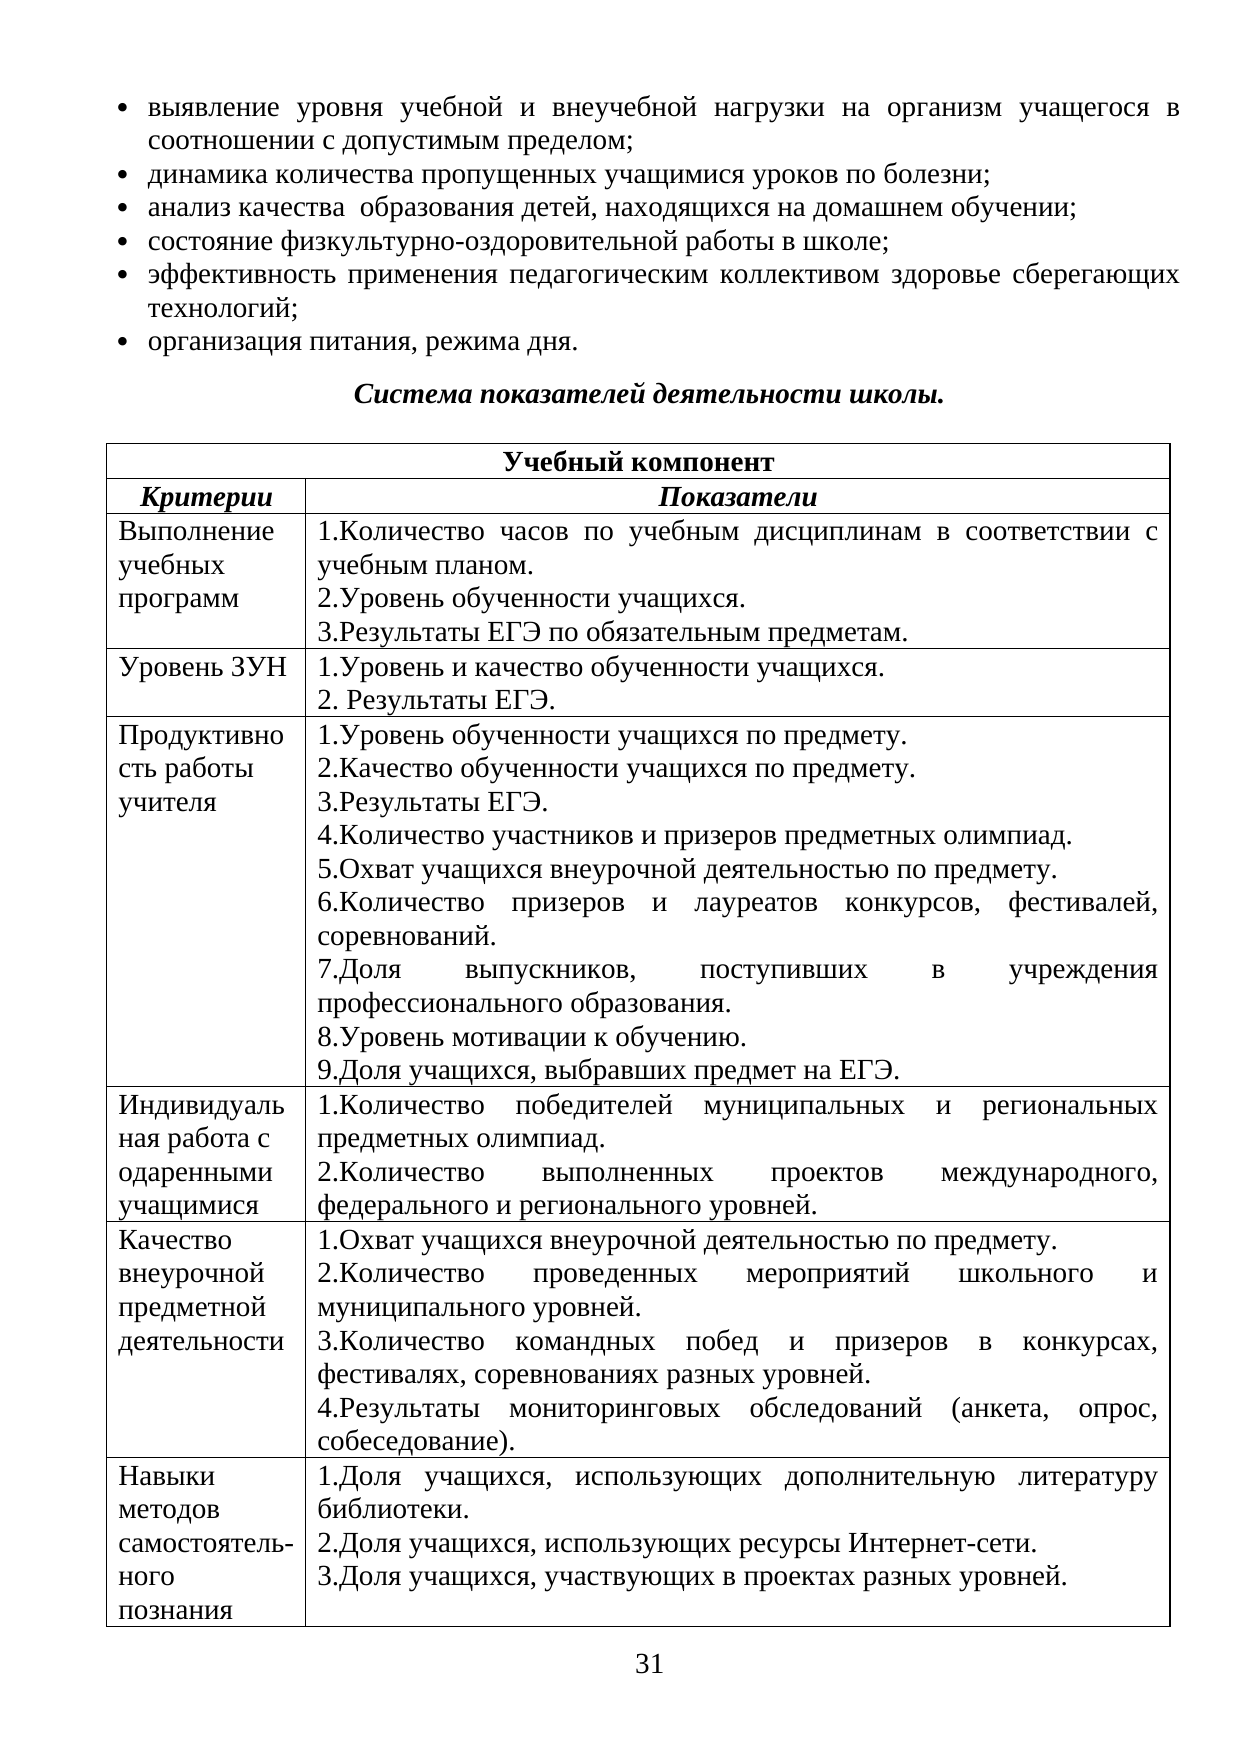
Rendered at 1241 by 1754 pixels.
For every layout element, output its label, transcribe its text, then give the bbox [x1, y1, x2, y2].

table_cell 1.Количество победителей муниципальных и региональных предметных олимпиад. 2.Количество выполненных проектов международного, федерального и регионального уровней. [306, 1087, 1169, 1221]
table_cell 1.Количество часов по учебным дисциплинам в соответствии с учебным планом. 2.Уровень обученности учащихся. 3.Результаты ЕГЭ по обязательным предметам. [306, 514, 1169, 648]
list состояние физкультурно-оздоровительной работы в школе; [118, 223, 1181, 256]
table_cell Уровень ЗУН [107, 649, 305, 716]
list динамика количества пропущенных учащимися уроков по болезни; [118, 156, 1181, 189]
table_cell Критерии [107, 479, 305, 512]
table_cell Продуктивность работы учителя [107, 717, 305, 1086]
table_cell 1.Охват учащихся внеурочной деятельностью по предмету. 2.Количество проведенных мероприятий школьного и муниципального уровней. 3.Количество командных побед и призеров в конкурсах, фестивалях, соревнованиях разных уровней. 4.Результаты мониторинговых обследований (анкета, опрос, собеседование). [306, 1222, 1169, 1457]
table_cell Навыки методов самостоятель-ного познания [107, 1458, 305, 1626]
table_cell 1.Доля учащихся, использующих дополнительную литературу библиотеки. 2.Доля учащихся, использующих ресурсы Интернет-сети. 3.Доля учащихся, участвующих в проектах разных уровней. [306, 1458, 1169, 1626]
list выявление уровня учебной и внеучебной нагрузки на организм учащегося в соотношении с допустимым пределом; [118, 89, 1181, 156]
table_cell Индивидуальная работа с одаренными учащимися [107, 1087, 305, 1221]
list организация питания, режима дня. [118, 323, 1181, 357]
table_cell 1.Уровень и качество обученности учащихся. 2. Результаты ЕГЭ. [306, 649, 1169, 716]
table_cell Показатели [306, 479, 1169, 512]
table_cell 1.Уровень обученности учащихся по предмету. 2.Качество обученности учащихся по предмету. 3.Результаты ЕГЭ. 4.Количество участников и призеров предметных олимпиад. 5.Охват учащихся внеурочной деятельностью по предмету. 6.Количество призеров и лауреатов конкурсов, фестивалей, соревнований. 7.Доля выпускников, поступивших в учреждения профессионального образования. 8.Уровень мотивации к обучению. 9.Доля учащихся, выбравших предмет на ЕГЭ. [306, 717, 1169, 1086]
table_cell Качество внеурочной предметной деятельности [107, 1222, 305, 1457]
list эффективность применения педагогическим коллективом здоровье сберегающих технологий; [118, 256, 1181, 323]
list анализ качества образования детей, находящихся на домашнем обучении; [118, 189, 1181, 223]
table_header Учебный компонент [107, 444, 1169, 478]
table_cell Выполнение учебных программ [107, 514, 305, 648]
text Система показателей деятельности школы. [118, 376, 1181, 410]
